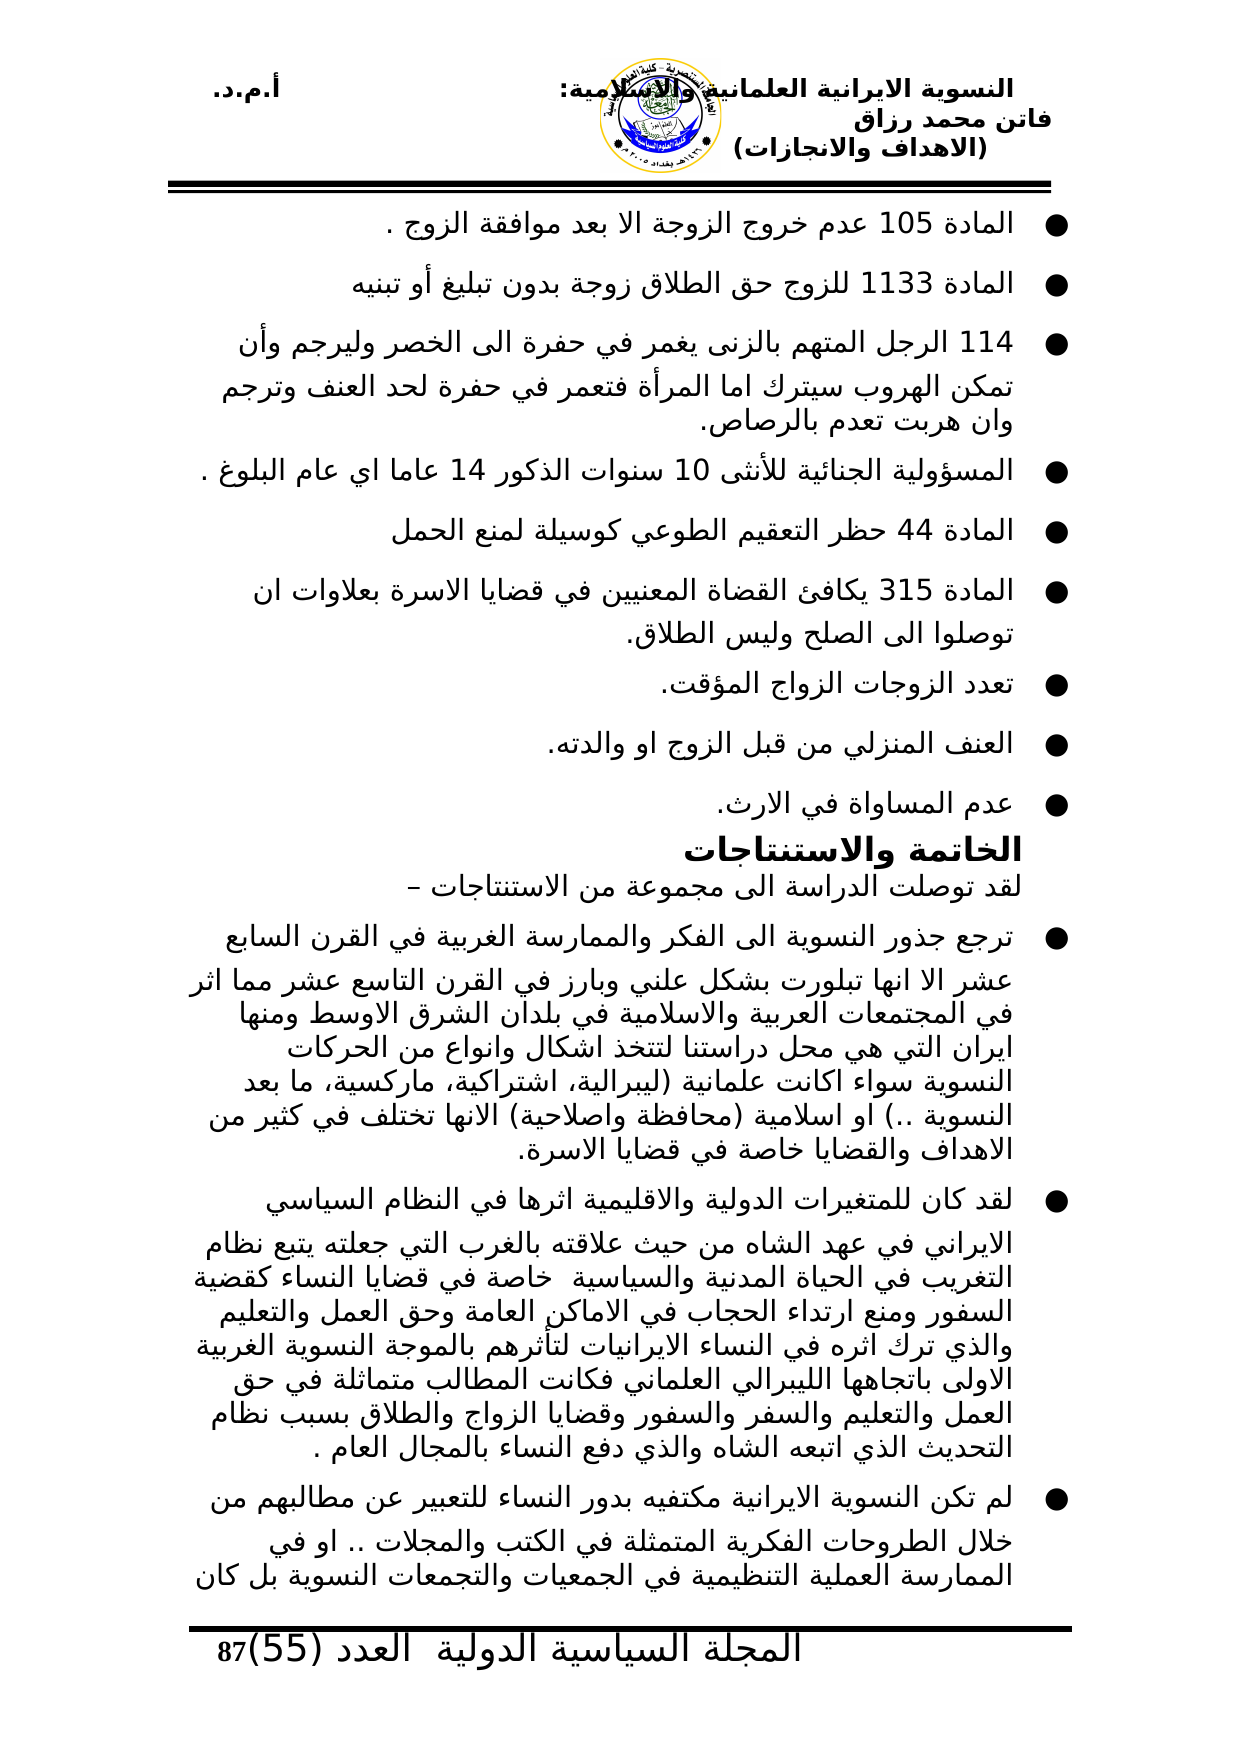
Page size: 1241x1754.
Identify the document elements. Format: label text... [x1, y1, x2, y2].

list العنف المنزلي من قبل الزوج او والدته. [187, 711, 1044, 770]
list المادة 315 يكافئ القضاة المعنيين في قضايا الاسرة بعلاوات ان توصلوا الى الصلح وليس الطلاق. [187, 557, 1044, 651]
list عدم المساواة في الارث. [187, 770, 1044, 830]
text الخاتمة والاستنتاجات [187, 830, 1053, 869]
list تعدد الزوجات الزواج المؤقت. [187, 651, 1044, 711]
text لقد توصلت الدراسة الى مجموعة من الاستنتاجات – [187, 869, 1053, 903]
list المسؤولية الجنائية للأنثى 10 سنوات الذكور 14 عاما اي عام البلوغ . [187, 437, 1044, 497]
list المادة 44 حظر التعقيم الطوعي كوسيلة لمنع الحمل [187, 497, 1044, 557]
list 114 الرجل المتهم بالزنى يغمر في حفرة الى الخصر وليرجم وأن تمكن الهروب سيترك اما المرأة فتعمر في حفرة لحد العنف وترجم وان هربت تعدم بالرصاص. [187, 310, 1044, 437]
picture [600, 58, 722, 173]
list لقد كان للمتغيرات الدولية والاقليمية اثرها في النظام السياسي الايراني في عهد الشاه من حيث علاقته بالغرب التي جعلته يتبع نظام التغريب في الحياة المدنية والسياسية خاصة في قضايا النساء كقضية السفور ومنع ارتداء الحجاب في الاماكن العامة وحق العمل والتعليم والذي ترك اثره في النساء الايرانيات لتأثرهم بالموجة النسوية الغربية الاولى باتجاهها الليبرالي العلماني فكانت المطالب متماثلة في حق العمل والتعليم والسفر والسفور وقضايا الزواج والطلاق بسبب نظام التحديث الذي اتبعه الشاه والذي دفع النساء بالمجال العام . [187, 1167, 1044, 1464]
list المادة 105 عدم خروج الزوجة الا بعد موافقة الزوج . [187, 190, 1044, 250]
list المادة 1133 للزوج حق الطلاق زوجة بدون تبليغ أو تبنيه [187, 250, 1044, 310]
list ترجع جذور النسوية الى الفكر والممارسة الغربية في القرن السابع عشر الا انها تبلورت بشكل علني وبارز في القرن التاسع عشر مما اثر في المجتمعات العربية والاسلامية في بلدان الشرق الاوسط ومنها ايران التي هي محل دراستنا لتتخذ اشكال وانواع من الحركات النسوية سواء اكانت علمانية (ليبرالية، اشتراكية، ماركسية، ما بعد النسوية ..) او اسلامية (محافظة واصلاحية) الانها تختلف في كثير من الاهداف والقضايا خاصة في قضايا الاسرة. [187, 903, 1044, 1167]
